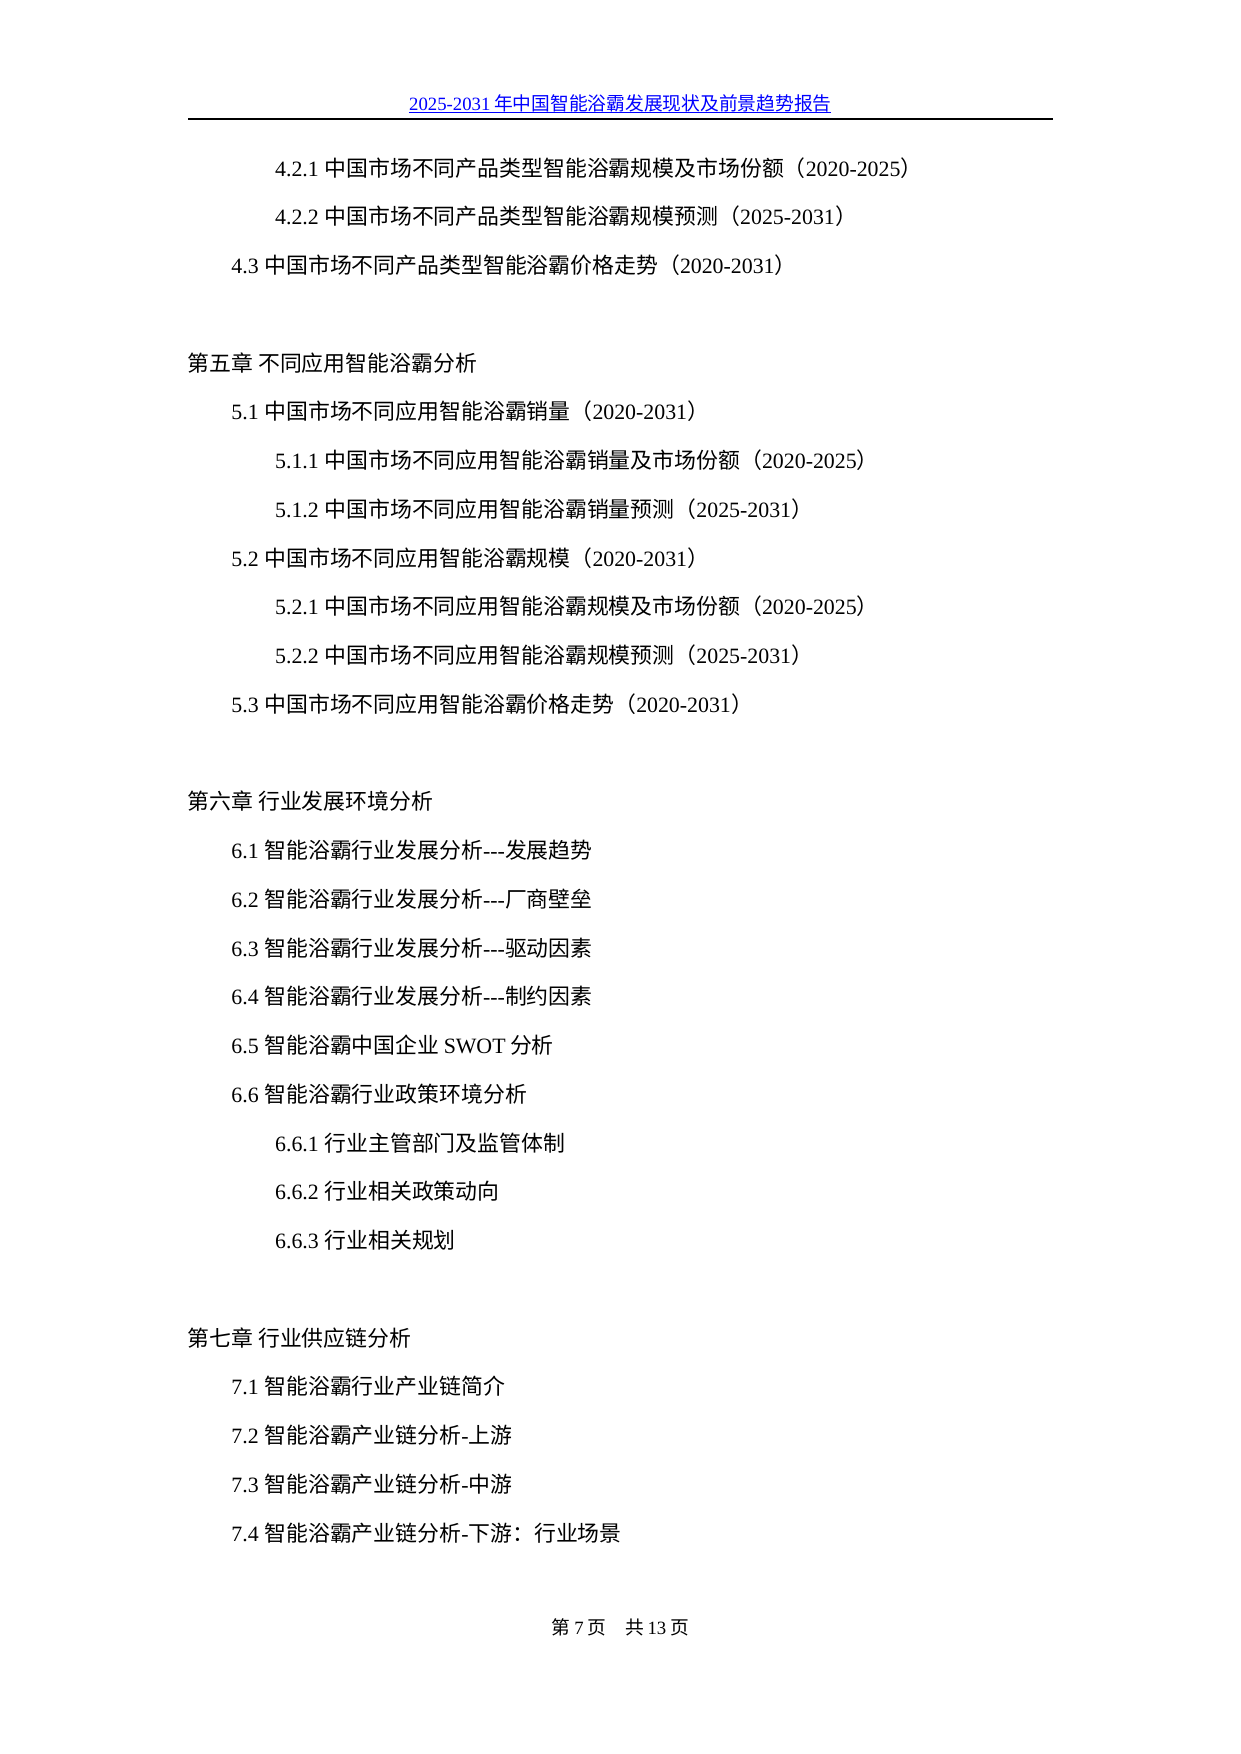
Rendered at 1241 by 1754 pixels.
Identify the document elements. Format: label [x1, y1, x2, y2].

text [187, 150, 1053, 1548]
